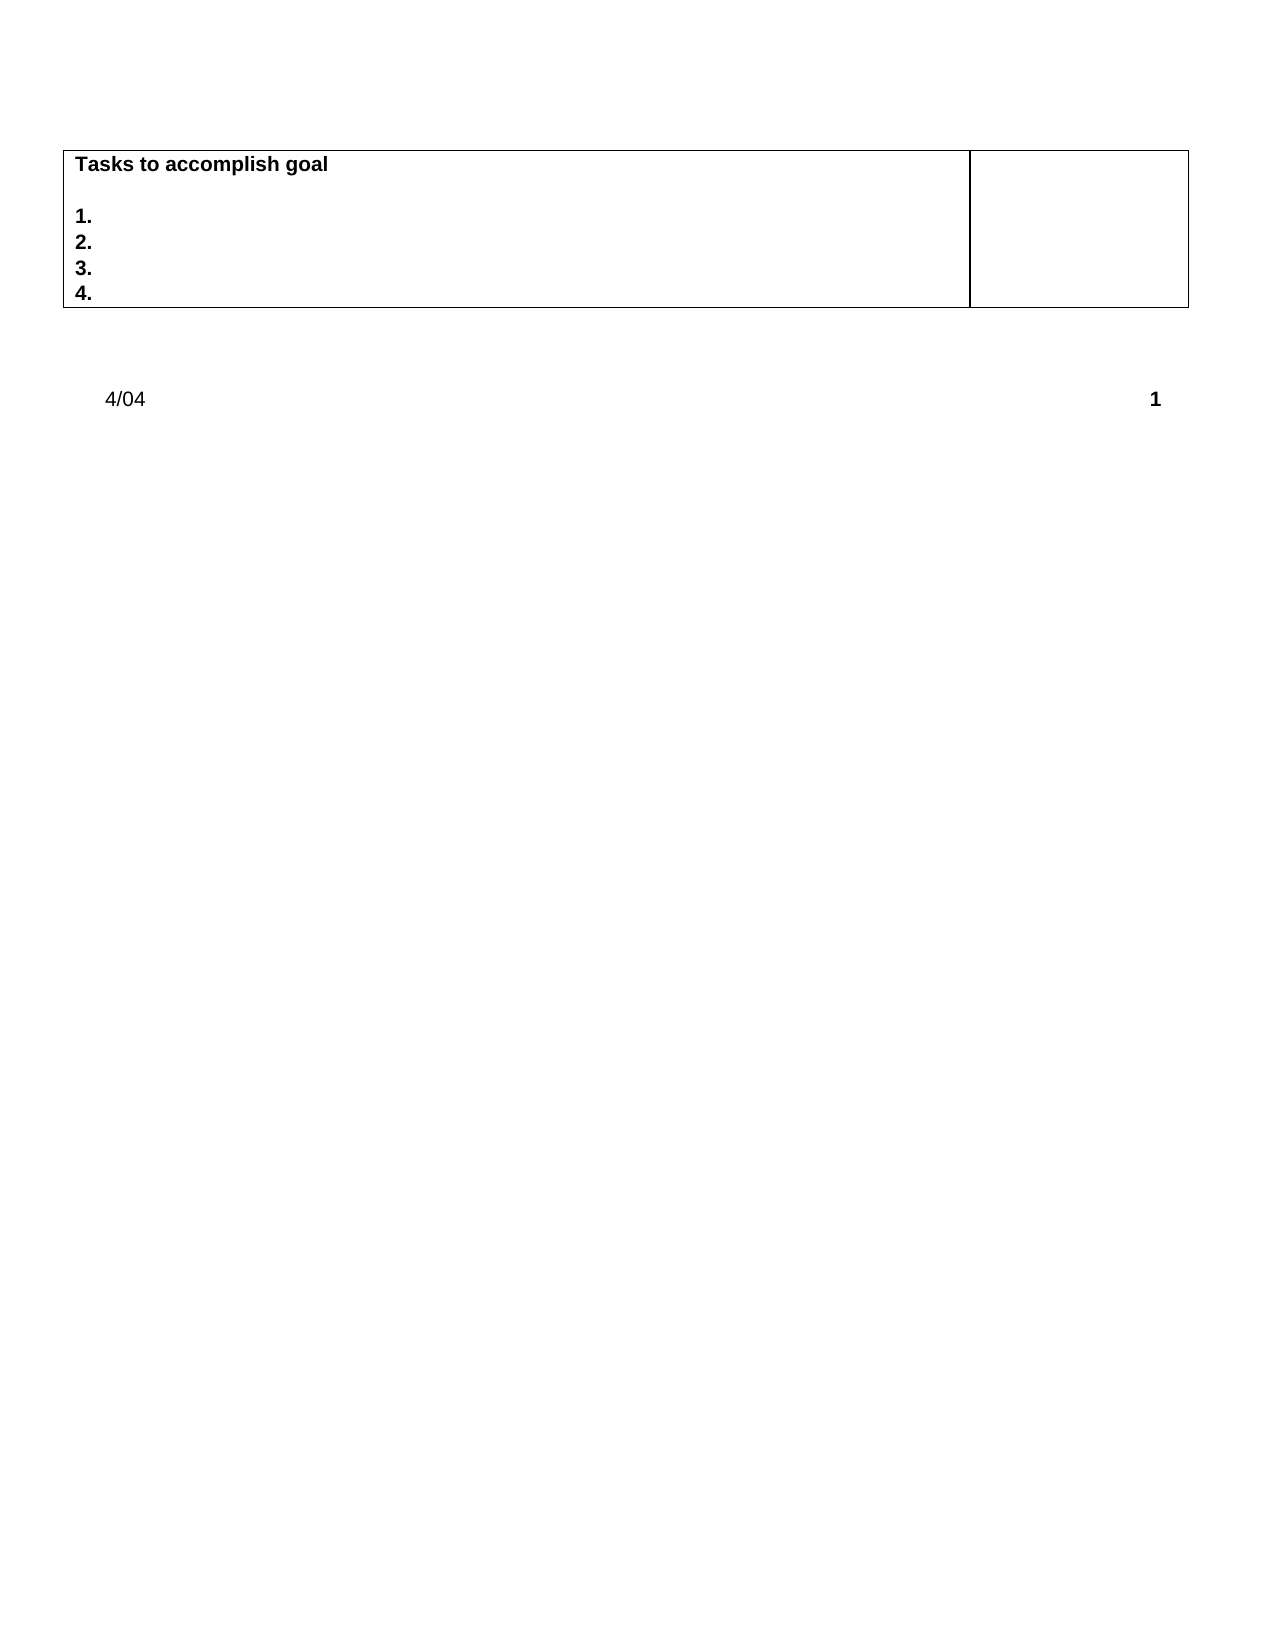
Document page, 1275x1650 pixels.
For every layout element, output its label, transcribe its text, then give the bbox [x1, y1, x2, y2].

table_cell Tasks to accomplish goal 1. 2. 3. 4. [64, 151, 969, 307]
table_cell [971, 151, 1188, 307]
text 4/04 1 [105, 387, 1168, 411]
